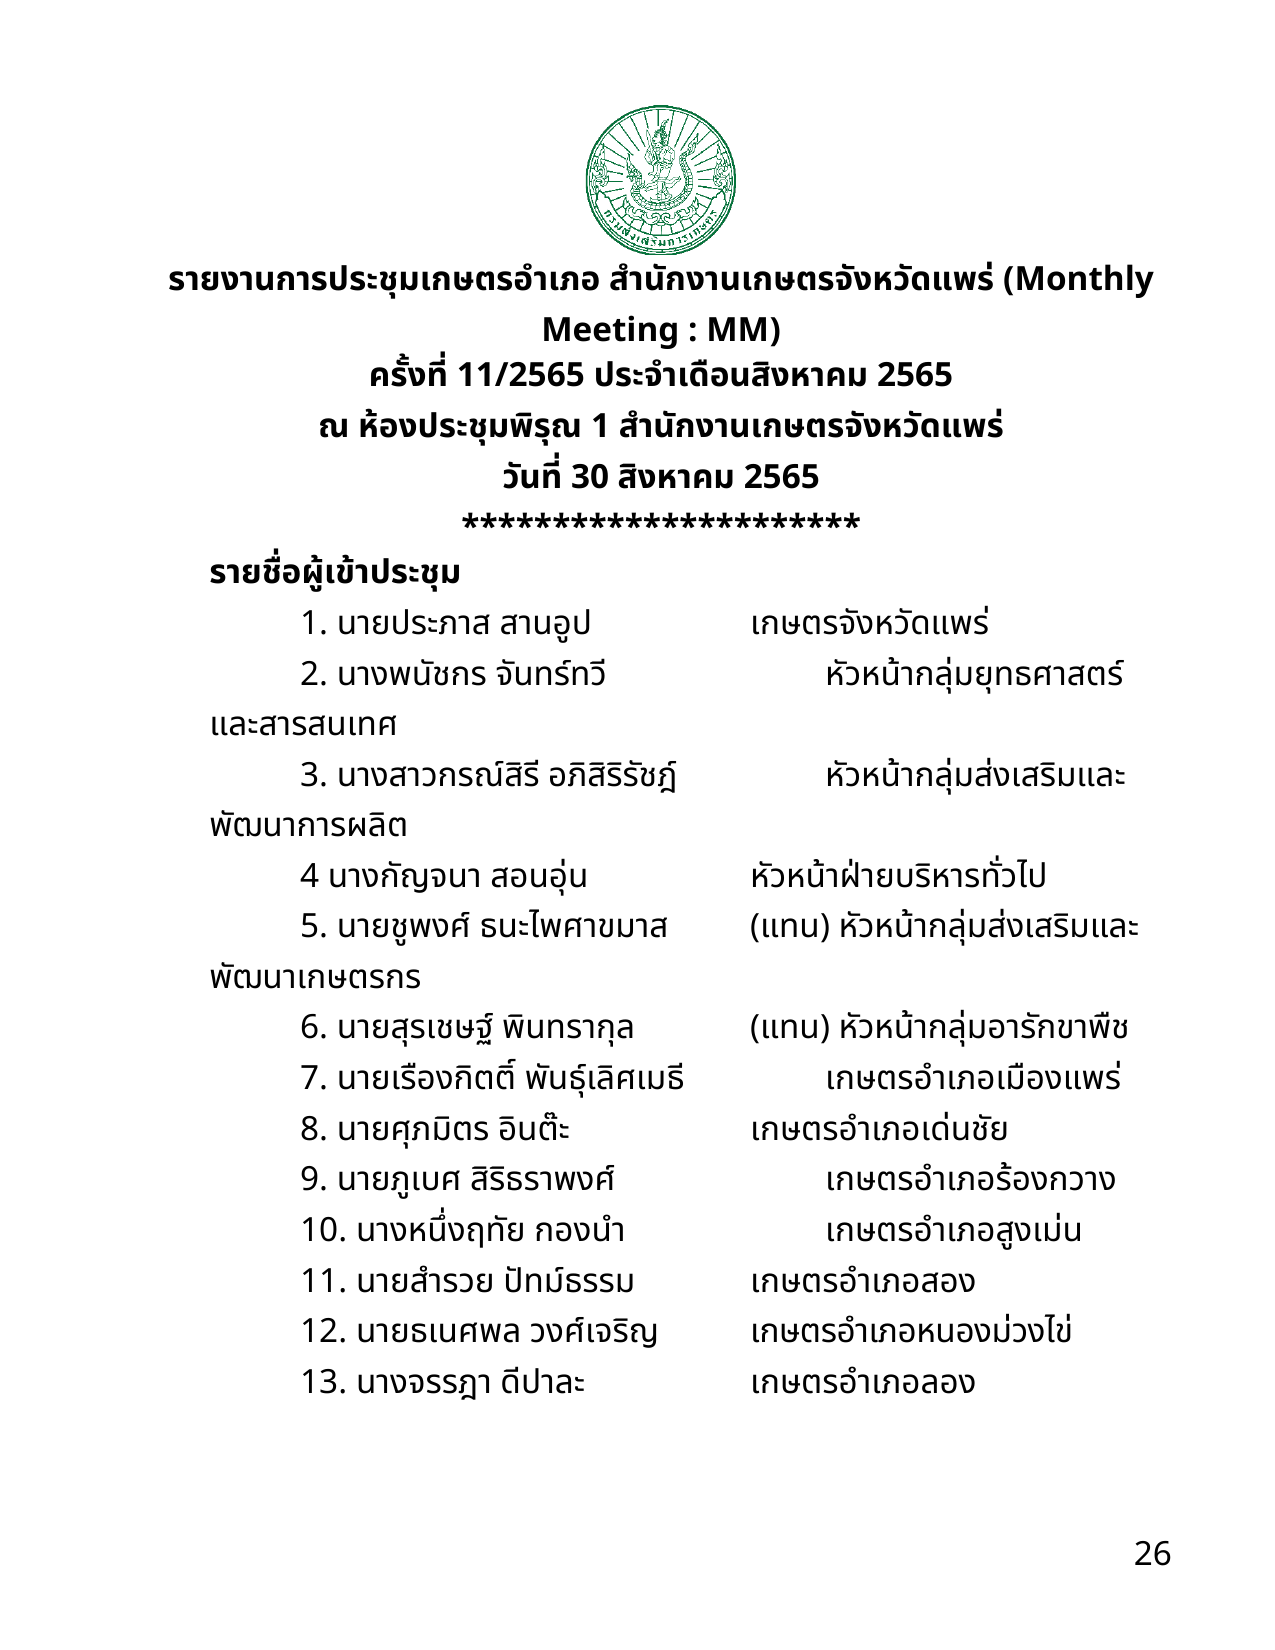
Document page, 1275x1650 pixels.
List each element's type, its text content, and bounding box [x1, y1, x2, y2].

text 10. นางหนึ่งฤทัย กองนำ เกษตรอำเภอสูงเม่น [209, 1206, 1172, 1256]
text 4 นางกัญจนา สอนอุ่น หัวหน้าฝ่ายบริหารทั่วไป [209, 852, 1172, 902]
text ณ ห้องประชุมพิรุณ 1 สำนักงานเกษตรจังหวัดแพร่ [150, 402, 1172, 452]
text 13. นางจรรฎา ดีปาละ เกษตรอำเภอลอง [209, 1358, 1172, 1408]
text รายงานการประชุมเกษตรอำเภอ สำนักงานเกษตรจังหวัดแพร่ (Monthly Meeting : MM) [150, 255, 1172, 351]
text 5. นายชูพงศ์ ธนะไพศาขมาส (แทน) หัวหน้ากลุ่มส่งเสริมและพัฒนาเกษตรกร [209, 902, 1172, 1003]
text 3. นางสาวกรณ์สิรี อภิสิริรัชฎ์ หัวหน้ากลุ่มส่งเสริมและพัฒนาการผลิต [209, 751, 1172, 852]
text 11. นายสำรวย ปัทม์ธรรม เกษตรอำเภอสอง [209, 1256, 1172, 1307]
text 9. นายภูเบศ สิริธราพงศ์ เกษตรอำเภอร้องกวาง [209, 1155, 1172, 1206]
text 8. นายศุภมิตร อินต๊ะ เกษตรอำเภอเด่นชัย [209, 1104, 1172, 1155]
text ********************** [150, 503, 1172, 548]
picture [585, 105, 736, 255]
text 1. นายประภาส สานอูป เกษตรจังหวัดแพร่ [209, 599, 1172, 649]
text วันที่ 30 สิงหาคม 2565 [150, 452, 1172, 503]
text 6. นายสุรเชษฐ์ พินทรากุล (แทน) หัวหน้ากลุ่มอารักขาพืช [209, 1003, 1172, 1054]
text รายชื่อผู้เข้าประชุม [209, 548, 1172, 599]
text ครั้งที่ 11/2565 ประจำเดือนสิงหาคม 2565 [150, 351, 1172, 402]
text 7. นายเรืองกิตติ์ พันธุ์เลิศเมธี เกษตรอำเภอเมืองแพร่ [209, 1054, 1172, 1104]
text 2. นางพนัชกร จันทร์ทวี หัวหน้ากลุ่มยุทธศาสตร์และสารสนเทศ [209, 649, 1172, 751]
text 12. นายธเนศพล วงศ์เจริญ เกษตรอำเภอหนองม่วงไข่ [209, 1307, 1172, 1358]
